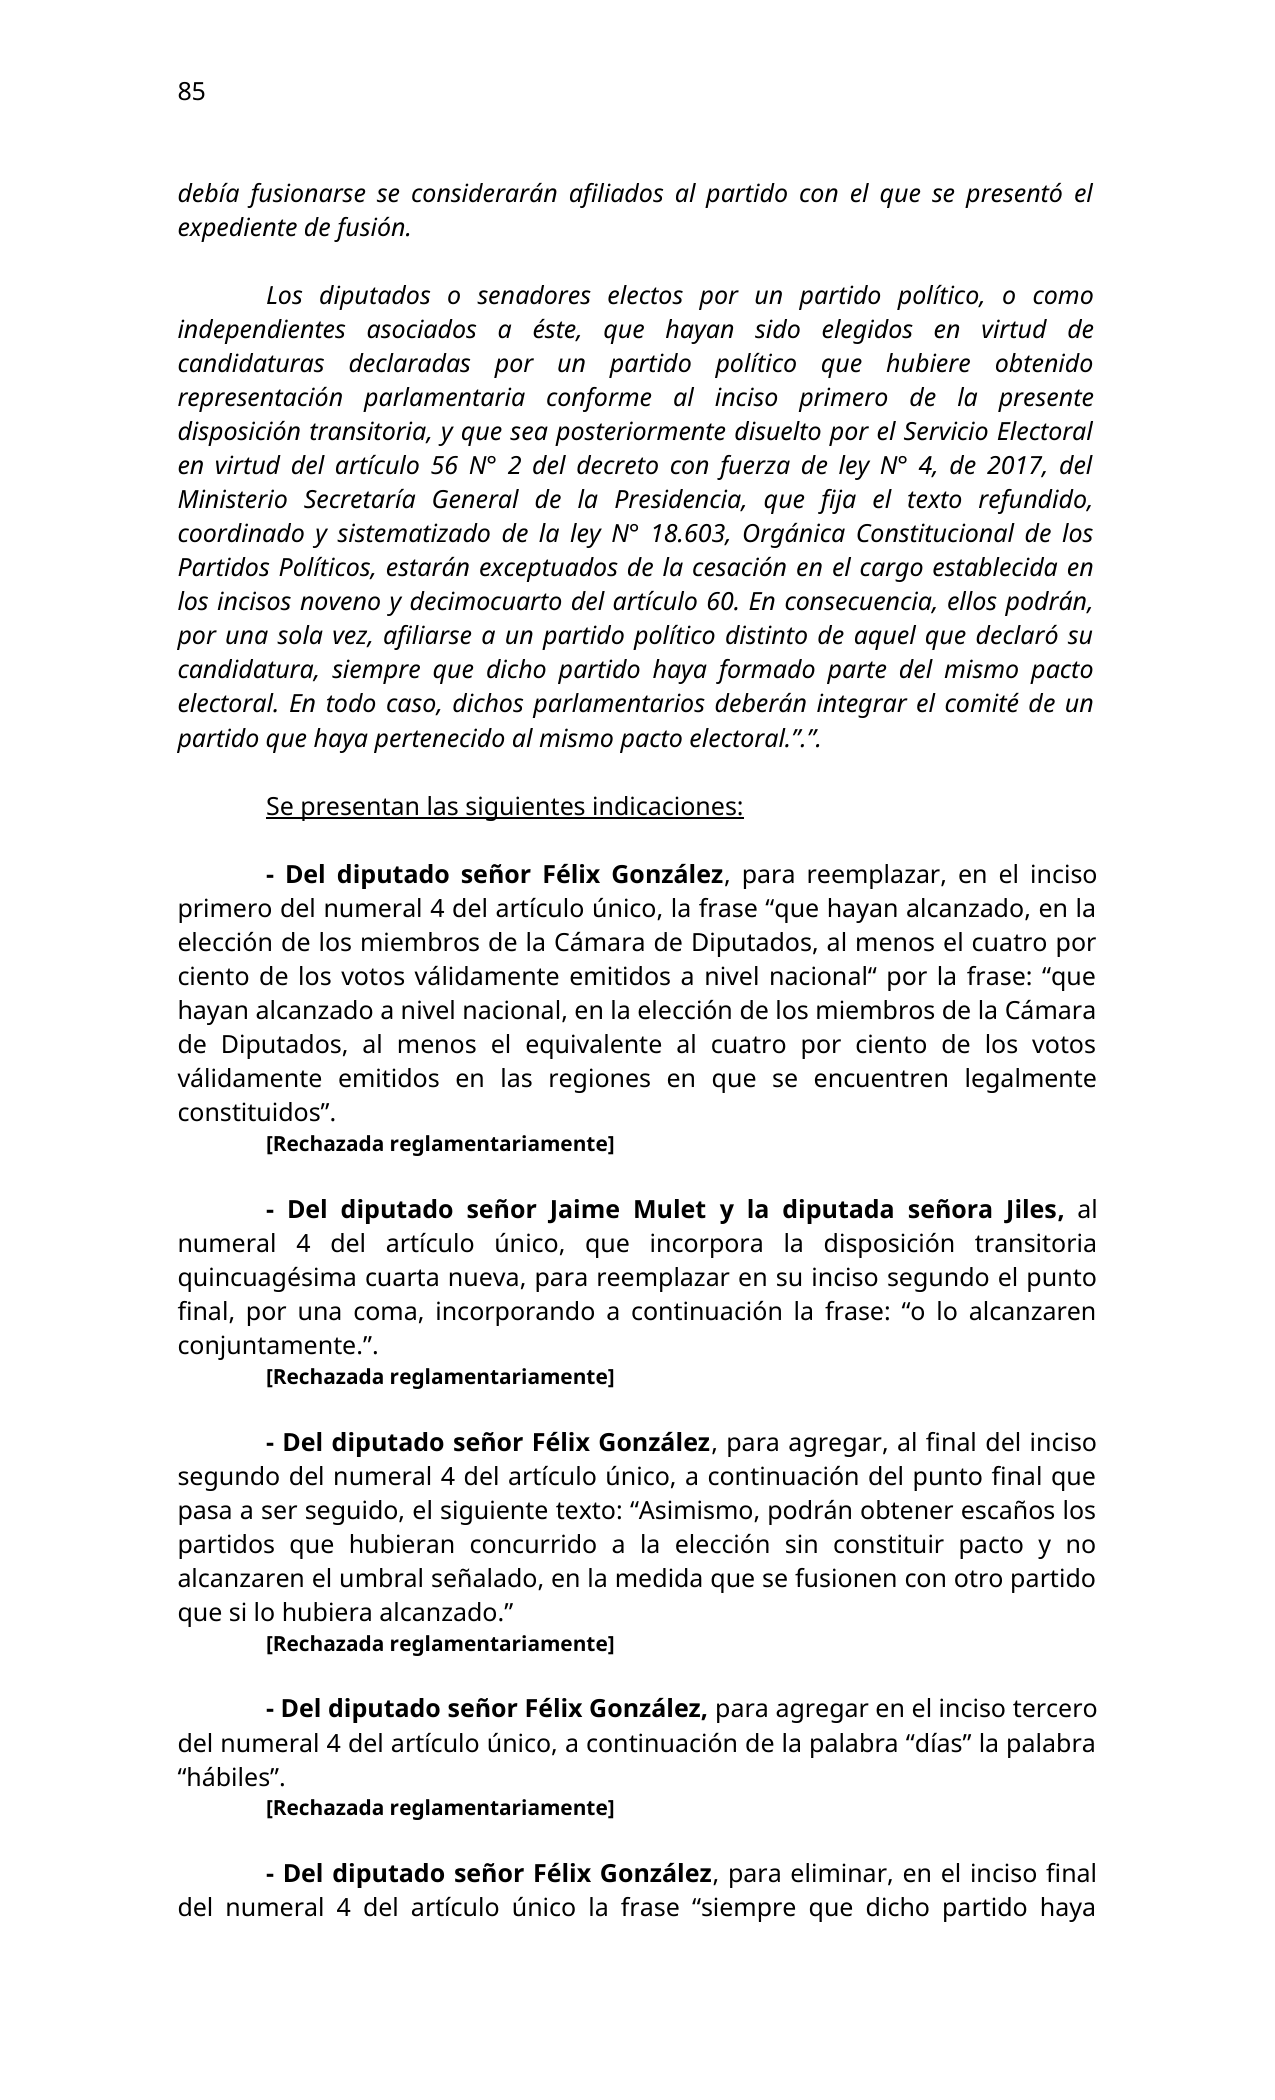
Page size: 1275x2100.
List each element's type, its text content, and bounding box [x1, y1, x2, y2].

text - Del diputado señor Jaime Mulet y la diputada señora Jiles, al numeral 4 del artículo único, que incorpora la disposición transitoria quincuagésima cuarta nueva, para reemplazar en su inciso segundo el punto final, por una coma, incorporando a continuación la frase: “o lo alcanzaren conjuntamente.”. [177, 1191, 1098, 1362]
text Los diputados o senadores electos por un partido político, o como independientes asociados a éste, que hayan sido elegidos en virtud de candidaturas declaradas por un partido político que hubiere obtenido representación parlamentaria conforme al inciso primero de la presente disposición transitoria, y que sea posteriormente disuelto por el Servicio Electoral en virtud del artículo 56 N° 2 del decreto con fuerza de ley N° 4, de 2017, del Ministerio Secretaría General de la Presidencia, que fija el texto refundido, coordinado y sistematizado de la ley N° 18.603, Orgánica Constitucional de los Partidos Políticos, estarán exceptuados de la cesación en el cargo establecida en los incisos noveno y decimocuarto del artículo 60. En consecuencia, ellos podrán, por una sola vez, afiliarse a un partido político distinto de aquel que declaró su candidatura, siempre que dicho partido haya formado parte del mismo pacto electoral. En todo caso, dichos parlamentarios deberán integrar el comité de un partido que haya pertenecido al mismo pacto electoral.”.”. [177, 277, 1098, 754]
text - Del diputado señor Félix González, para reemplazar, en el inciso primero del numeral 4 del artículo único, la frase “que hayan alcanzado, en la elección de los miembros de la Cámara de Diputados, al menos el cuatro por ciento de los votos válidamente emitidos a nivel nacional“ por la frase: “que hayan alcanzado a nivel nacional, en la elección de los miembros de la Cámara de Diputados, al menos el equivalente al cuatro por ciento de los votos válidamente emitidos en las regiones en que se encuentren legalmente constituidos”. [177, 856, 1098, 1129]
text - Del diputado señor Félix González, para agregar, al final del inciso segundo del numeral 4 del artículo único, a continuación del punto final que pasa a ser seguido, el siguiente texto: “Asimismo, podrán obtener escaños los partidos que hubieran concurrido a la elección sin constituir pacto y no alcanzaren el umbral señalado, en la medida que se fusionen con otro partido que si lo hubiera alcanzado.” [177, 1424, 1098, 1629]
text [Rechazada reglamentariamente] [177, 1793, 1098, 1822]
text - Del diputado señor Félix González, para agregar en el inciso tercero del numeral 4 del artículo único, a continuación de la palabra “días” la palabra “hábiles”. [177, 1691, 1098, 1793]
text [Rechazada reglamentariamente] [177, 1362, 1098, 1390]
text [177, 1856, 1098, 1924]
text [177, 175, 1098, 243]
text [Rechazada reglamentariamente] [177, 1629, 1098, 1657]
text [Rechazada reglamentariamente] [177, 1129, 1098, 1157]
text Se presentan las siguientes indicaciones: [177, 788, 1098, 822]
